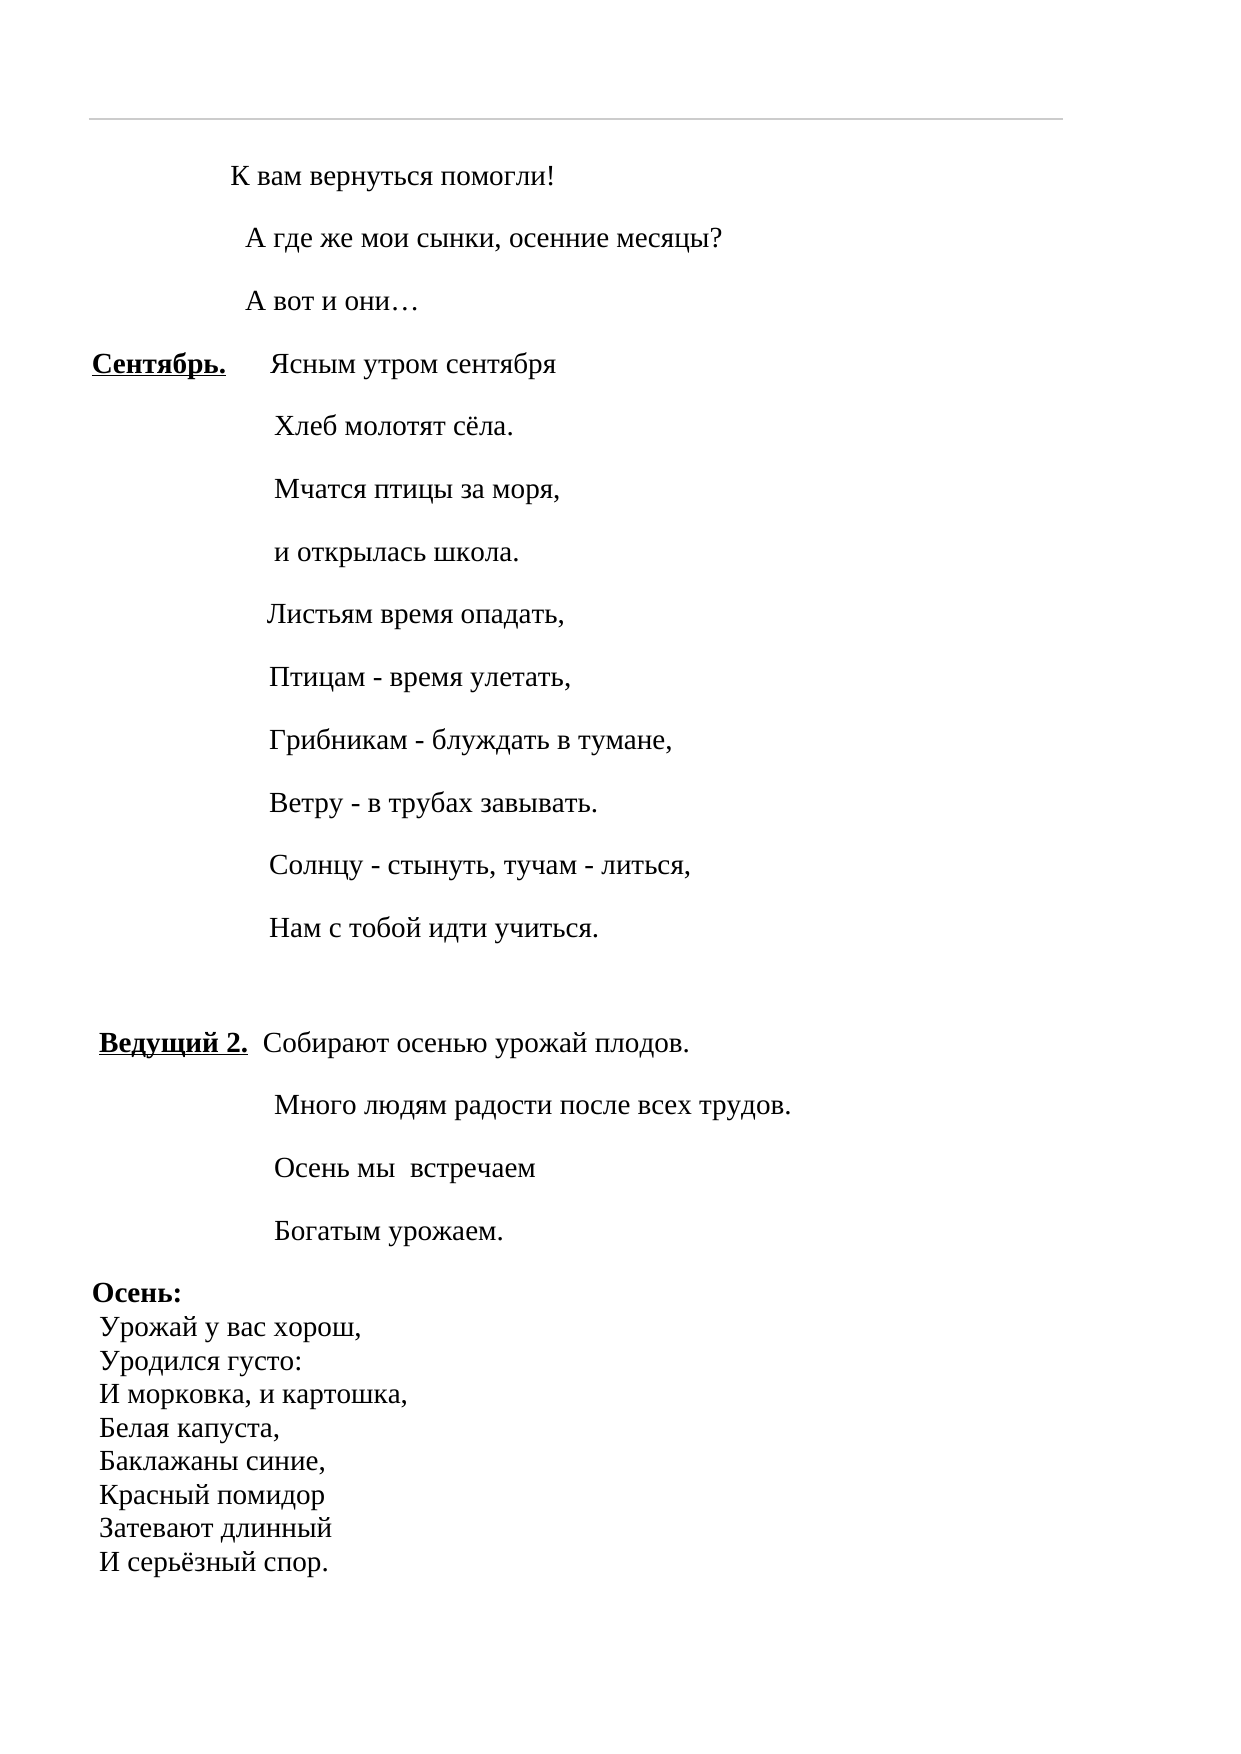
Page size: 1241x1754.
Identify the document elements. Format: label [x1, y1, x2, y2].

table_header [89, 120, 1063, 1620]
